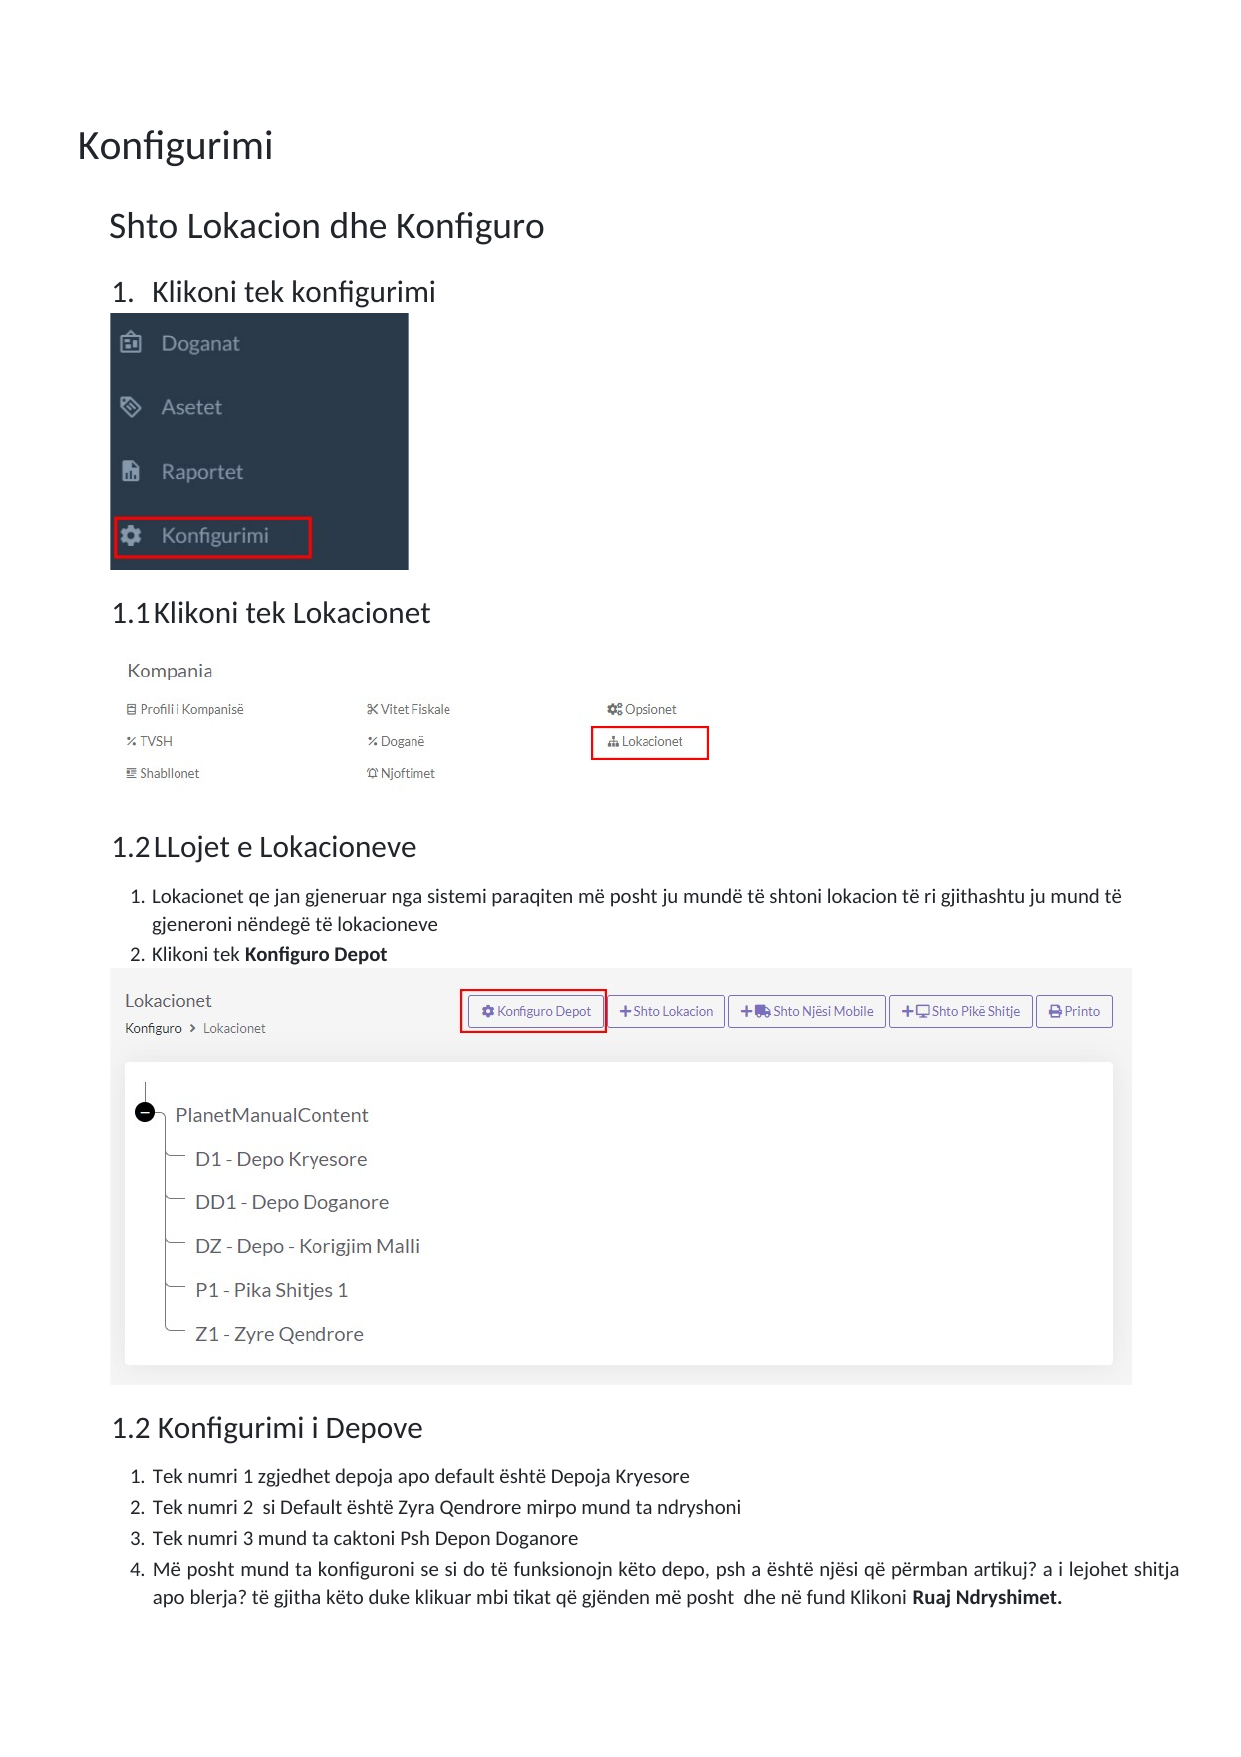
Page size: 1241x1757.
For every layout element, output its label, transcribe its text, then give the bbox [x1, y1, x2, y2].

picture [110, 634, 714, 805]
picture [110, 313, 409, 570]
subtitle Shto Lokacion dhe Konfiguro [109, 202, 1182, 248]
list Lokacionet qe jan gjeneruar nga sistemi paraqiten më posht ju mundë të shtoni lokacion të ri gjithashtu ju mund të gjeneroni nëndegë të lokacioneve [130, 883, 1182, 936]
list Tek numri 1 zgjedhet depoja apo default është Depoja Kryesore [130, 1463, 1182, 1489]
list LLojet e Lokacioneve [111, 828, 1182, 866]
list Klikoni tek Konfiguro Depot [130, 942, 1182, 967]
list Klikoni tek Lokacionet [111, 593, 1182, 631]
subtitle Konfigurimi [78, 119, 651, 170]
picture [110, 968, 1133, 1385]
text 1.2 Konfigurimi i Depove [111, 1408, 1182, 1446]
list Tek numri 2 si Default është Zyra Qendrore mirpo mund ta ndryshoni [130, 1494, 1182, 1520]
list Më posht mund ta konfiguroni se si do të funksionojn këto depo, psh a është njësi që përmban artikuj? a i lejohet shitja apo blerja? të gjitha këto duke klikuar mbi tikat që gjënden më posht dhe në fund Klikoni Ruaj Ndryshimet. [130, 1556, 1182, 1609]
list Tek numri 3 mund ta caktoni Psh Depon Doganore [130, 1525, 1182, 1551]
list Klikoni tek konfigurimi [111, 272, 1182, 310]
